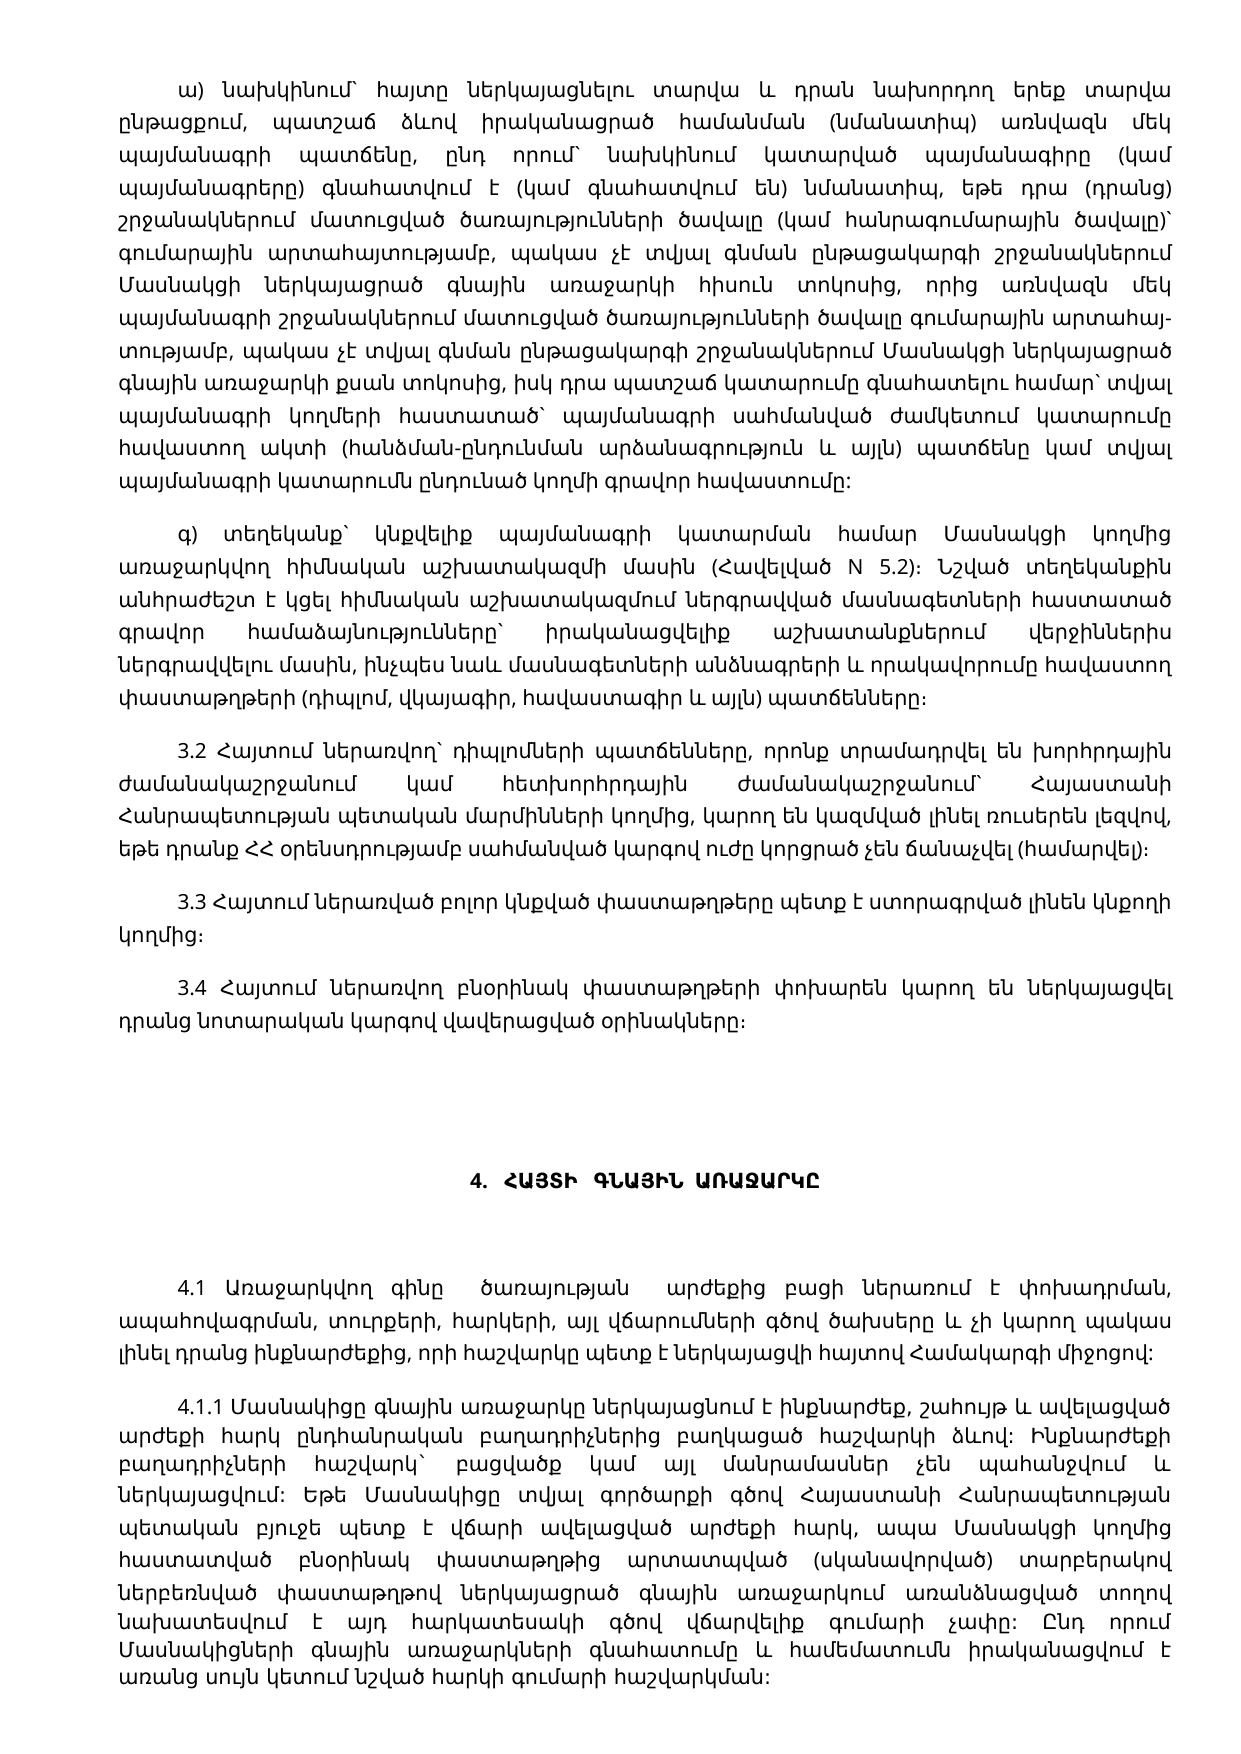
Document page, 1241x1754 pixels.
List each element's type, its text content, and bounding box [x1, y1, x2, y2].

text 4.1.1 Մասնակիցը գնային առաջարկը ներկայացնում է ինքնարժեք, շահույթ և ավելացված արժեքի հարկ ընդհանրական բաղադրիչներից բաղկացած հաշվարկի ձևով: Ինքնարժեքի բաղադրիչների հաշվարկ` բացվածք կամ այլ մանրամասներ չեն պահանջվում և ներկայացվում: Եթե Մասնակիցը տվյալ գործարքի գծով Հայաստանի Հանրապետության պետական բյուջե պետք է վճարի ավելացված արժեքի հարկ, ապա Մասնակցի կողմից հաստատված բնօրինակ փաստաթղթից արտատպված (սկանավորված) տարբերակով ներբեռնված փաստաթղթով ներկայացրած գնային առաջարկում առանձնացված տողով նախատեսվում է այդ հարկատեսակի գծով վճարվելիք գումարի չափը: Ընդ որում Մասնակիցների գնային առաջարկների գնահատումը և համեմատումն իրականացվում է առանց սույն կետում նշված հարկի գումարի հաշվարկման: [118, 1392, 1172, 1690]
text 4.1 Առաջարկվող գինը ծառայության արժեքից բացի ներառում է փոխադրման, ապահովագրման, տուրքերի, հարկերի, այլ վճարումների գծով ծախսերը և չի կարող պակաս լինել դրանց ինքնարժեքից, որի հաշվարկը պետք է ներկայացվի հայտով Համակարգի միջոցով: [118, 1273, 1172, 1367]
text գ) տեղեկանք` կնքվելիք պայմանագրի կատարման համար Մասնակցի կողմից առաջարկվող հիմնական աշխատակազմի մասին (Հավելված N 5.2)։ Նշված տեղեկանքին անհրաժեշտ է կցել հիմնական աշխատակազմում ներգրավված մասնագետների հաստատած գրավոր համաձայնությունները` իրականացվելիք աշխատանքներում վերջիններիս ներգրավվելու մասին, ինչպես նաև մասնագետների անձնագրերի և որակավորումը հավաստող փաստաթղթերի (դիպլոմ, վկայագիր, հավաստագիր և այլն) պատճենները։ [118, 519, 1172, 711]
text ա) նախկինում` հայտը ներկայացնելու տարվա և դրան նախորդող երեք տարվա ընթացքում, պատշաճ ձևով իրականացրած համանման (նմանատիպ) առնվազն մեկ պայմանագրի պատճենը, ընդ որում` նախկինում կատարված պայմանագիրը (կամ պայմանագրերը) գնահատվում է (կամ գնահատվում են) նմանատիպ, եթե դրա (դրանց) շրջանակներում մատուցված ծառայությունների ծավալը (կամ հանրագումարային ծավալը)` գումարային արտահայտությամբ, պակաս չէ տվյալ գնման ընթացակարգի շրջանակներում Մասնակցի ներկայացրած գնային առաջարկի հիսուն տոկոսից, որից առնվազն մեկ պայմանագրի շրջանակներում մատուցված ծառայությունների ծավալը գումարային արտահայտությամբ, պակաս չէ տվյալ գնման ընթացակարգի շրջանակներում Մասնակցի ներկայացրած գնային առաջարկի քսան տոկոսից, իսկ դրա պատշաճ կատարումը գնահատելու համար` տվյալ պայմանագրի կողմերի հաստատած` պայմանագրի սահմանված ժամկետում կատարումը հավաստող ակտի (հանձման-ընդունման արձանագրություն և այլն) պատճենը կամ տվյալ պայմանագրի կատարումն ընդունած կողմի գրավոր հավաստումը: [118, 75, 1172, 494]
text 3.3 Հայտում ներառված բոլոր կնքված փաստաթղթերը պետք է ստորագրված լինեն կնքողի կողմից։ [118, 887, 1172, 948]
text 4. ՀԱՅՏԻ ԳՆԱՅԻՆ ԱՌԱՋԱՐԿԸ [118, 1166, 1172, 1195]
text 3.2 Հայտում ներառվող` դիպլոմների պատճենները, որոնք տրամադրվել են խորհրդային ժամանակաշրջանում կամ հետխորհրդային ժամանակաշրջանում` Հայաստանի Հանրապետության պետական մարմինների կողմից, կարող են կազմված լինել ռուսերեն լեզվով, եթե դրանք ՀՀ օրենսդրությամբ սահմանված կարգով ուժը կորցրած չեն ճանաչվել (համարվել)։ [118, 736, 1172, 862]
text 3.4 Հայտում ներառվող բնօրինակ փաստաթղթերի փոխարեն կարող են ներկայացվել դրանց նոտարական կարգով վավերացված օրինակները։ [118, 973, 1172, 1034]
